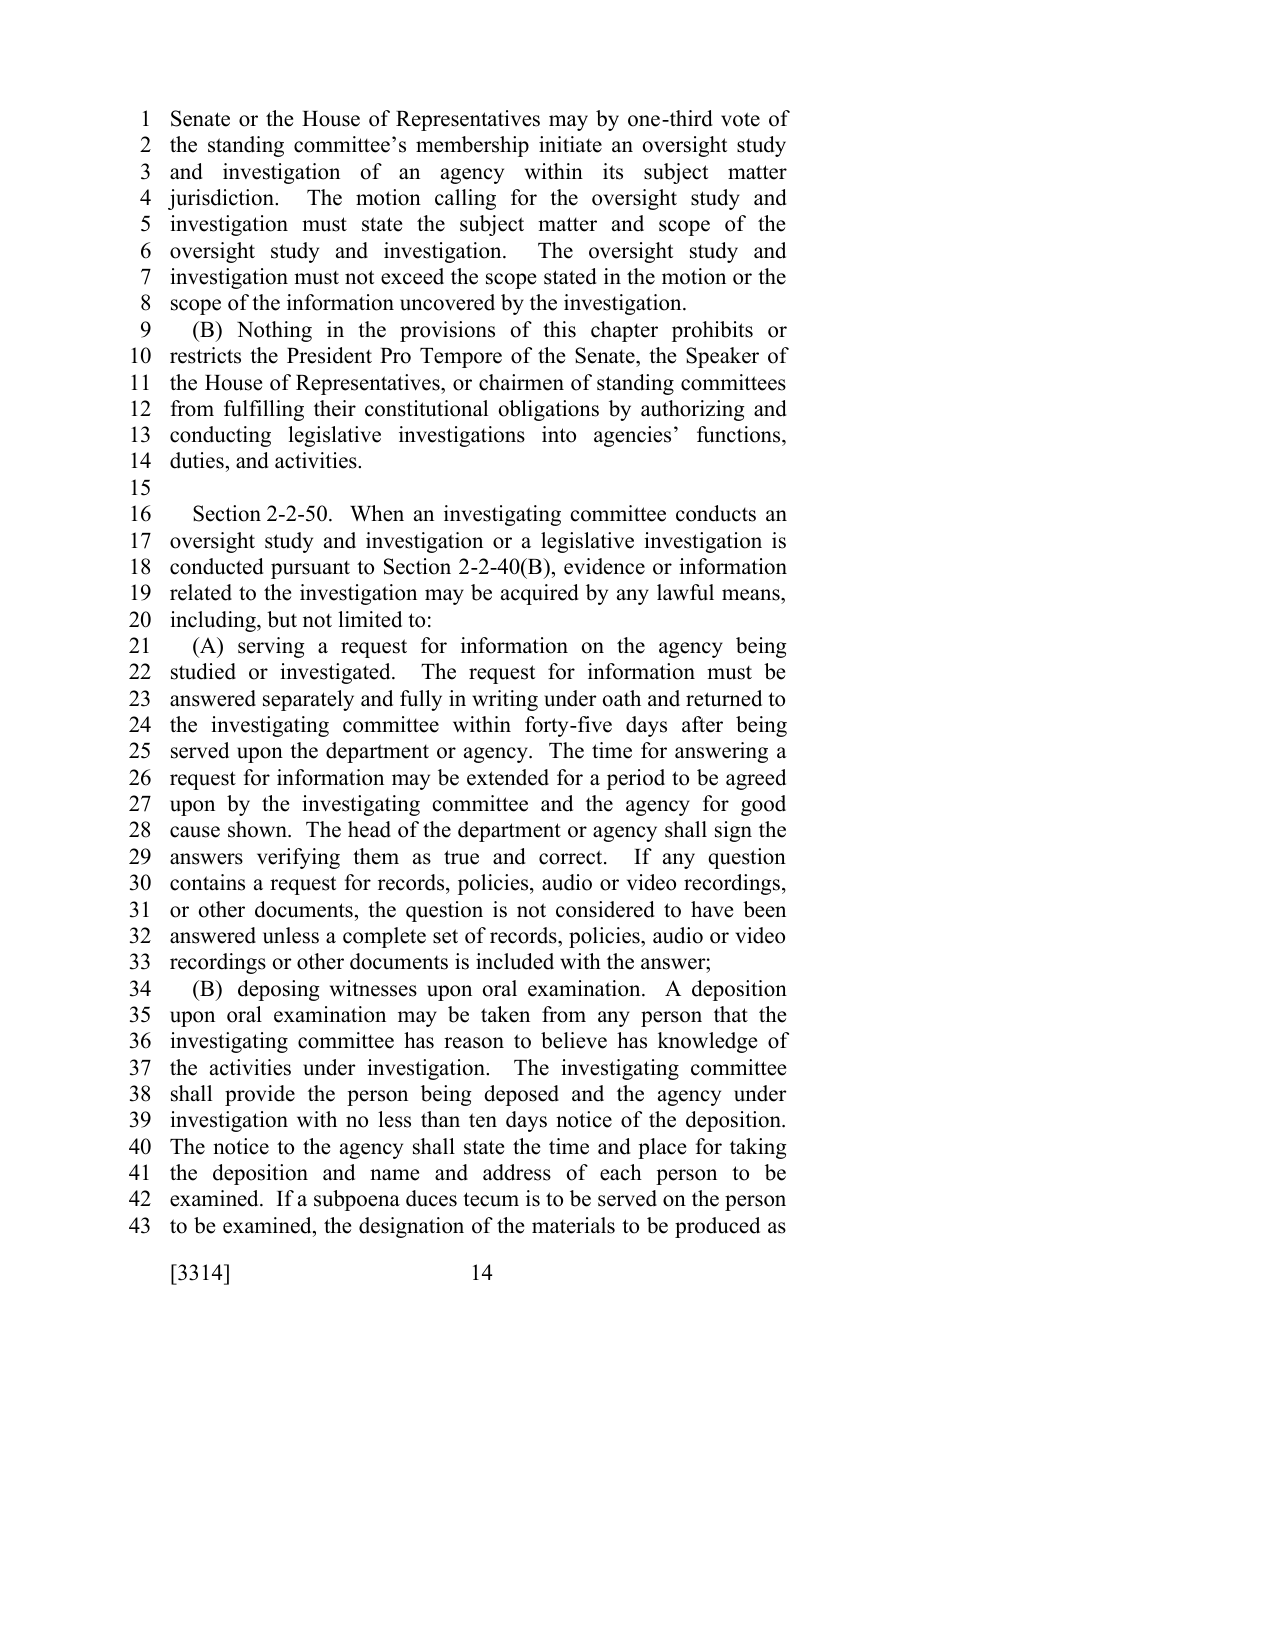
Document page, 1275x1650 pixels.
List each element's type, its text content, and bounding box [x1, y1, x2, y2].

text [169, 105, 787, 316]
text Section 2-2-50. When an investigating committee conducts an oversight study and investigation or a legislative investigation is conducted pursuant to Section 2-2-40(B), evidence or information related to the investigation may be acquired by any lawful means, including, but not limited to: [169, 500, 787, 632]
text (B) Nothing in the provisions of this chapter prohibits or restricts the President Pro Tempore of the Senate, the Speaker of the House of Representatives, or chairmen of standing committees from fulfilling their constitutional obligations by authorizing and conducting legislative investigations into agencies’ functions, duties, and activities. [169, 316, 787, 474]
text (A) serving a request for information on the agency being studied or investigated. The request for information must be answered separately and fully in writing under oath and returned to the investigating committee within forty-five days after being served upon the department or agency. The time for answering a request for information may be extended for a period to be agreed upon by the investigating committee and the agency for good cause shown. The head of the department or agency shall sign the answers verifying them as true and correct. If any question contains a request for records, policies, audio or video recordings, or other documents, the question is not considered to have been answered unless a complete set of records, policies, audio or video recordings or other documents is included with the answer; [169, 632, 787, 975]
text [169, 975, 787, 1238]
